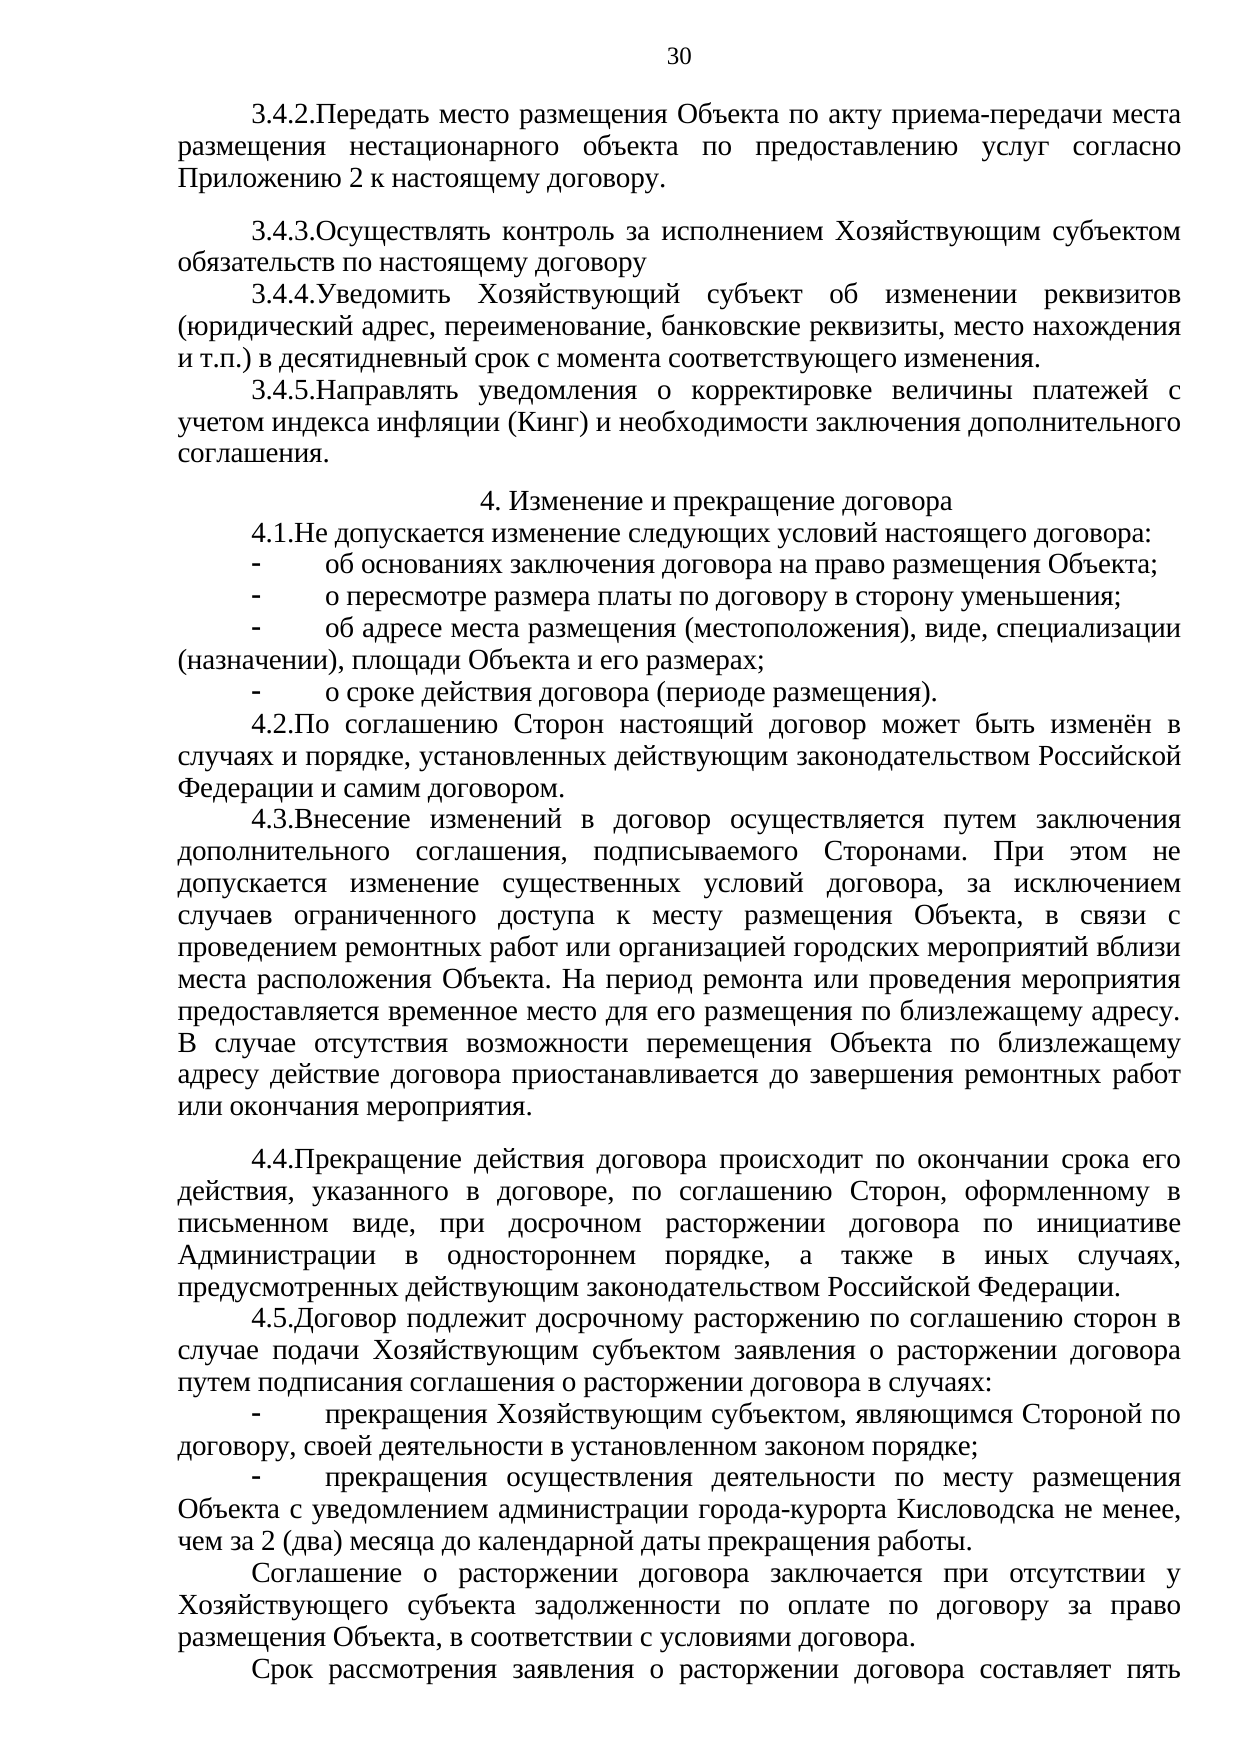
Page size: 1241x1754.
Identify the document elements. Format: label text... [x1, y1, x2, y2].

text 4.5.Договор подлежит досрочному расторжению по соглашению сторон в случае подачи Хозяйствующим субъектом заявления о расторжении договора путем подписания соглашения о расторжении договора в случаях: [177, 1302, 1181, 1398]
list об основаниях заключения договора на право размещения Объекта; [177, 548, 1181, 580]
list прекращения осуществления деятельности по месту размещения Объекта с уведомлением администрации города-курорта Кисловодска не менее, чем за 2 (два) месяца до календарной даты прекращения работы. [177, 1461, 1181, 1557]
text 4.2.По соглашению Сторон настоящий договор может быть изменён в случаях и порядке, установленных действующим законодательством Российской Федерации и самим договором. [177, 708, 1181, 803]
text 3.4.2.Передать место размещения Объекта по акту приема-передачи места размещения нестационарного объекта по предоставлению услуг согласно Приложению 2 к настоящему договору. [177, 98, 1181, 194]
text 3.4.5.Направлять уведомления о корректировке величины платежей с учетом индекса инфляции (Кинг) и необходимости заключения дополнительного соглашения. [177, 374, 1181, 469]
text 3.4.4.Уведомить Хозяйствующий субъект об изменении реквизитов (юридический адрес, переименование, банковские реквизиты, место нахождения и т.п.) в десятидневный срок с момента соответствующего изменения. [177, 278, 1181, 374]
list о сроке действия договора (периоде размещения). [177, 676, 1181, 708]
text 4.4.Прекращение действия договора происходит по окончании срока его действия, указанного в договоре, по соглашению Сторон, оформленному в письменном виде, при досрочном расторжении договора по инициативе Администрации в одностороннем порядке, а также в иных случаях, предусмотренных действующим законодательством Российской Федерации. [177, 1143, 1181, 1302]
text 4.3.Внесение изменений в договор осуществляется путем заключения дополнительного соглашения, подписываемого Сторонами. При этом не допускается изменение существенных условий договора, за исключением случаев ограниченного доступа к месту размещения Объекта, в связи с проведением ремонтных работ или организацией городских мероприятий вблизи места расположения Объекта. На период ремонта или проведения мероприятия предоставляется временное место для его размещения по близлежащему адресу. В случае отсутствия возможности перемещения Объекта по близлежащему адресу действие договора приостанавливается до завершения ремонтных работ или окончания мероприятия. [177, 803, 1181, 1122]
list об адресе места размещения (местоположения), виде, специализации (назначении), площади Объекта и его размерах; [177, 612, 1181, 676]
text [177, 1653, 1181, 1684]
text 3.4.3.Осуществлять контроль за исполнением Хозяйствующим субъектом обязательств по настоящему договору [177, 214, 1181, 278]
list прекращения Хозяйствующим субъектом, являющимся Стороной по договору, своей деятельности в установленном законом порядке; [177, 1398, 1181, 1461]
text 4. Изменение и прекращение договора [177, 485, 1181, 517]
list о пересмотре размера платы по договору в сторону уменьшения; [177, 580, 1181, 612]
text 4.1.Не допускается изменение следующих условий настоящего договора: [177, 517, 1181, 548]
text Соглашение о расторжении договора заключается при отсутствии у Хозяйствующего субъекта задолженности по оплате по договору за право размещения Объекта, в соответствии с условиями договора. [177, 1557, 1181, 1653]
